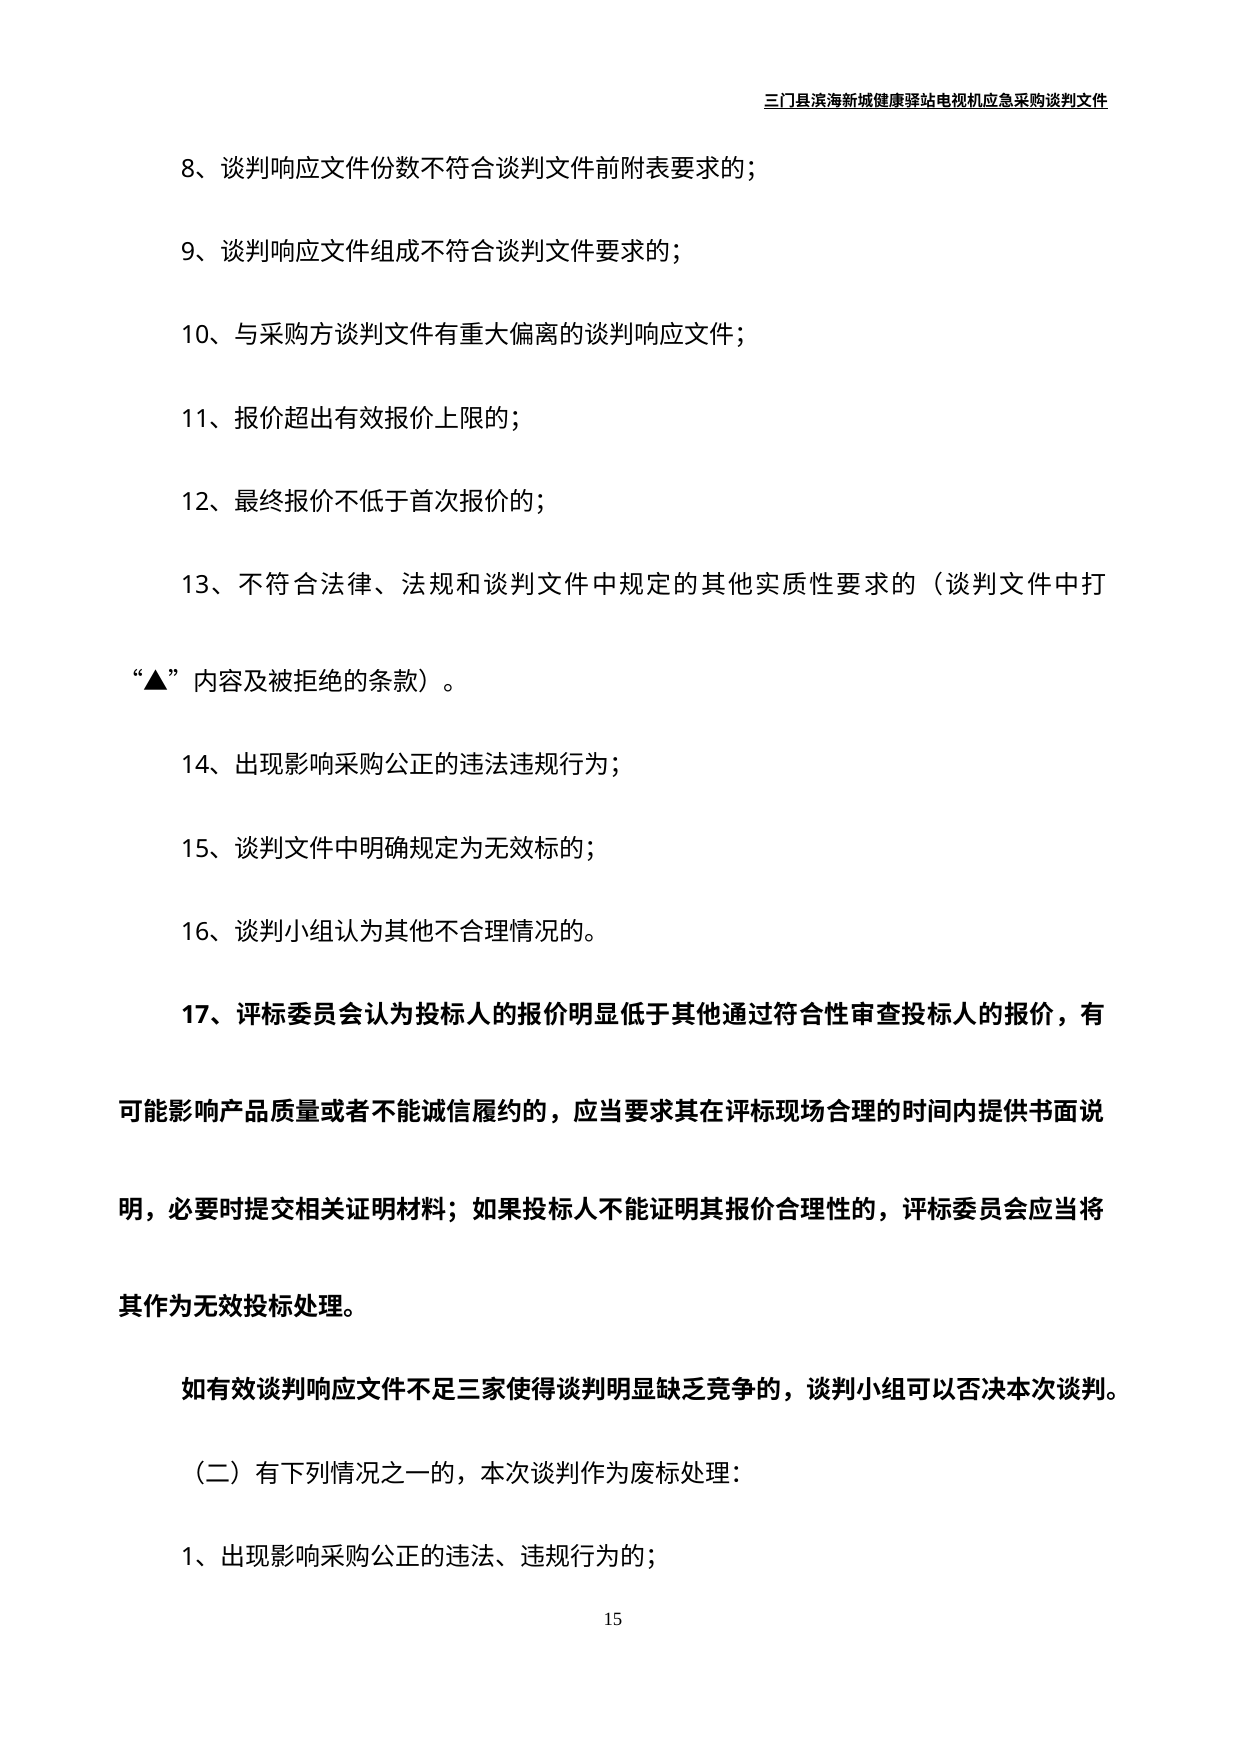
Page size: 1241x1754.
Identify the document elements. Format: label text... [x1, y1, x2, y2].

text 1、出现影响采购公正的违法、违规行为的； [118, 1522, 1107, 1587]
text 14、出现影响采购公正的违法违规行为； [118, 731, 1107, 796]
text 17、评标委员会认为投标人的报价明显低于其他通过符合性审查投标人的报价，有可能影响产品质量或者不能诚信履约的，应当要求其在评标现场合理的时间内提供书面说明，必要时提交相关证明材料；如果投标人不能证明其报价合理性的，评标委员会应当将其作为无效投标处理。 [118, 980, 1107, 1337]
text 12、最终报价不低于首次报价的； [118, 467, 1107, 532]
text 11、报价超出有效报价上限的； [118, 384, 1107, 449]
text 16、谈判小组认为其他不合理情况的。 [118, 897, 1107, 962]
text 15、谈判文件中明确规定为无效标的； [118, 814, 1107, 879]
text 8、谈判响应文件份数不符合谈判文件前附表要求的； [118, 134, 1107, 199]
text 10、与采购方谈判文件有重大偏离的谈判响应文件； [118, 301, 1107, 366]
text 如有效谈判响应文件不足三家使得谈判明显缺乏竞争的，谈判小组可以否决本次谈判。 [118, 1356, 1107, 1421]
text 9、谈判响应文件组成不符合谈判文件要求的； [118, 217, 1107, 282]
text （二）有下列情况之一的，本次谈判作为废标处理： [118, 1439, 1107, 1504]
text 13、不符合法律、法规和谈判文件中规定的其他实质性要求的（谈判文件中打“▲”内容及被拒绝的条款）。 [118, 550, 1107, 712]
